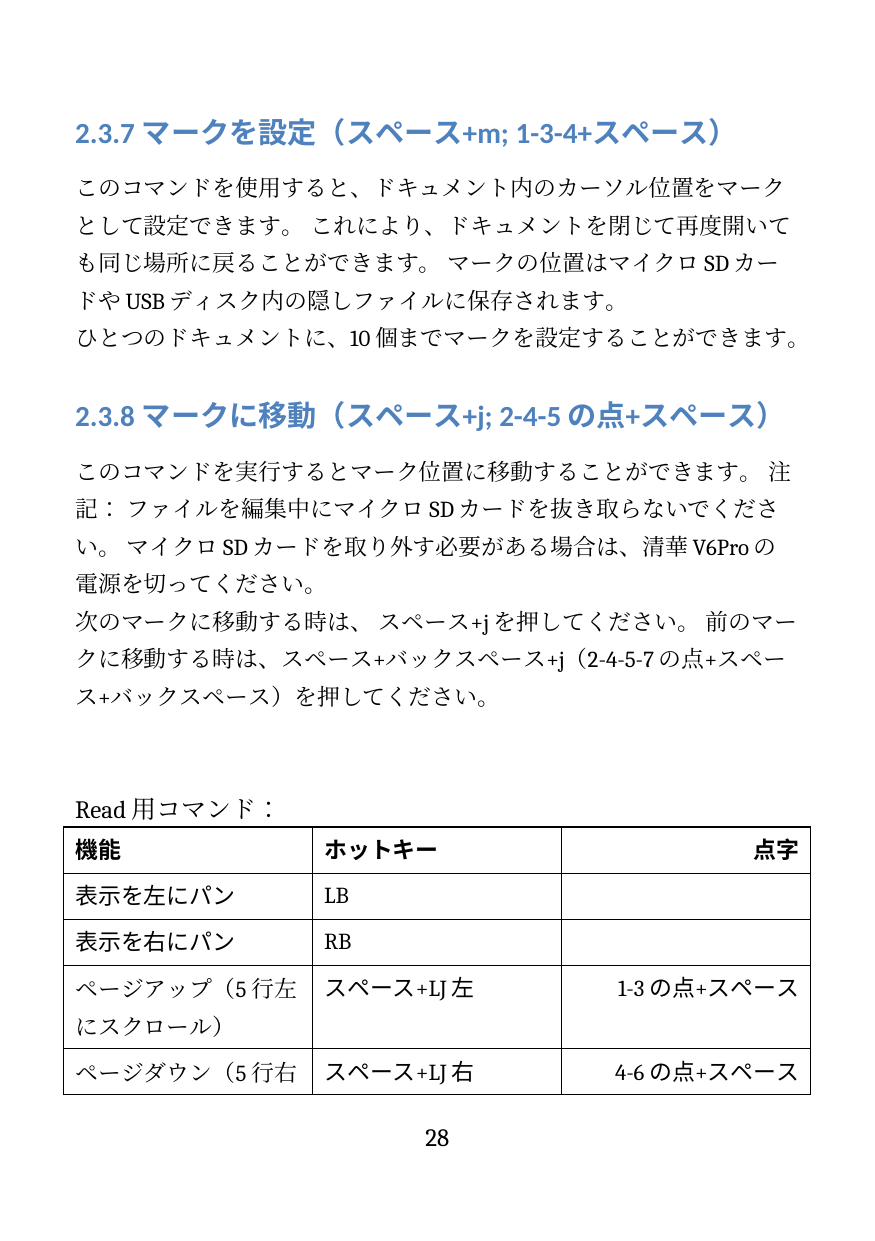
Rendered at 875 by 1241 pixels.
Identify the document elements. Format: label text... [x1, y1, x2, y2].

table_cell ページアップ（5行左にスクロール） [64, 966, 312, 1048]
table_header 点字 [562, 828, 810, 872]
table_cell [562, 920, 810, 964]
text 次のマークに移動する時は、 スペース+jを押してください。 前のマークに移動する時は、スペース+バックスペース+j（2-4-5-7の点+スペース+バックスペース）を押してください。 [75, 601, 799, 714]
table_cell [562, 874, 810, 918]
text ひとつのドキュメントに、10個までマークを設定することができます。 [75, 318, 799, 356]
table_cell LB [313, 874, 561, 918]
table_cell ページダウン（5行右にスクロール [64, 1049, 312, 1094]
text 2.3.8 マークに移動（スペース+j; 2-4-5の点+スペース） [75, 376, 799, 451]
table_header 機能 [64, 828, 312, 872]
text このコマンドを使用すると、ドキュメント内のカーソル位置をマークとして設定できます。 これにより、ドキュメントを閉じて再度開いても同じ場所に戻ることができます。 マークの位置はマイクロSDカードやUSBディスク内の隠しファイルに保存されます。 [75, 168, 799, 318]
table_cell 4-6の点+スペース [562, 1049, 810, 1094]
table_cell RB [313, 920, 561, 964]
table_header ホットキー [313, 828, 561, 872]
text このコマンドを実行するとマーク位置に移動することができます。 注記： ファイルを編集中にマイクロSDカードを抜き取らないでください。 マイクロSDカードを取り外す必要がある場合は、清華V6Proの電源を切ってください。 [75, 451, 799, 601]
table_cell 表示を右にパン [64, 920, 312, 964]
table_cell スペース+LJ右 [313, 1049, 561, 1094]
text Read用コマンド： [75, 789, 799, 826]
table_cell スペース+LJ左 [313, 966, 561, 1048]
table_cell 表示を左にパン [64, 874, 312, 918]
table_cell 1-3の点+スペース [562, 966, 810, 1048]
text 2.3.7 マークを設定（スペース+m; 1-3-4+スペース） [75, 93, 799, 168]
